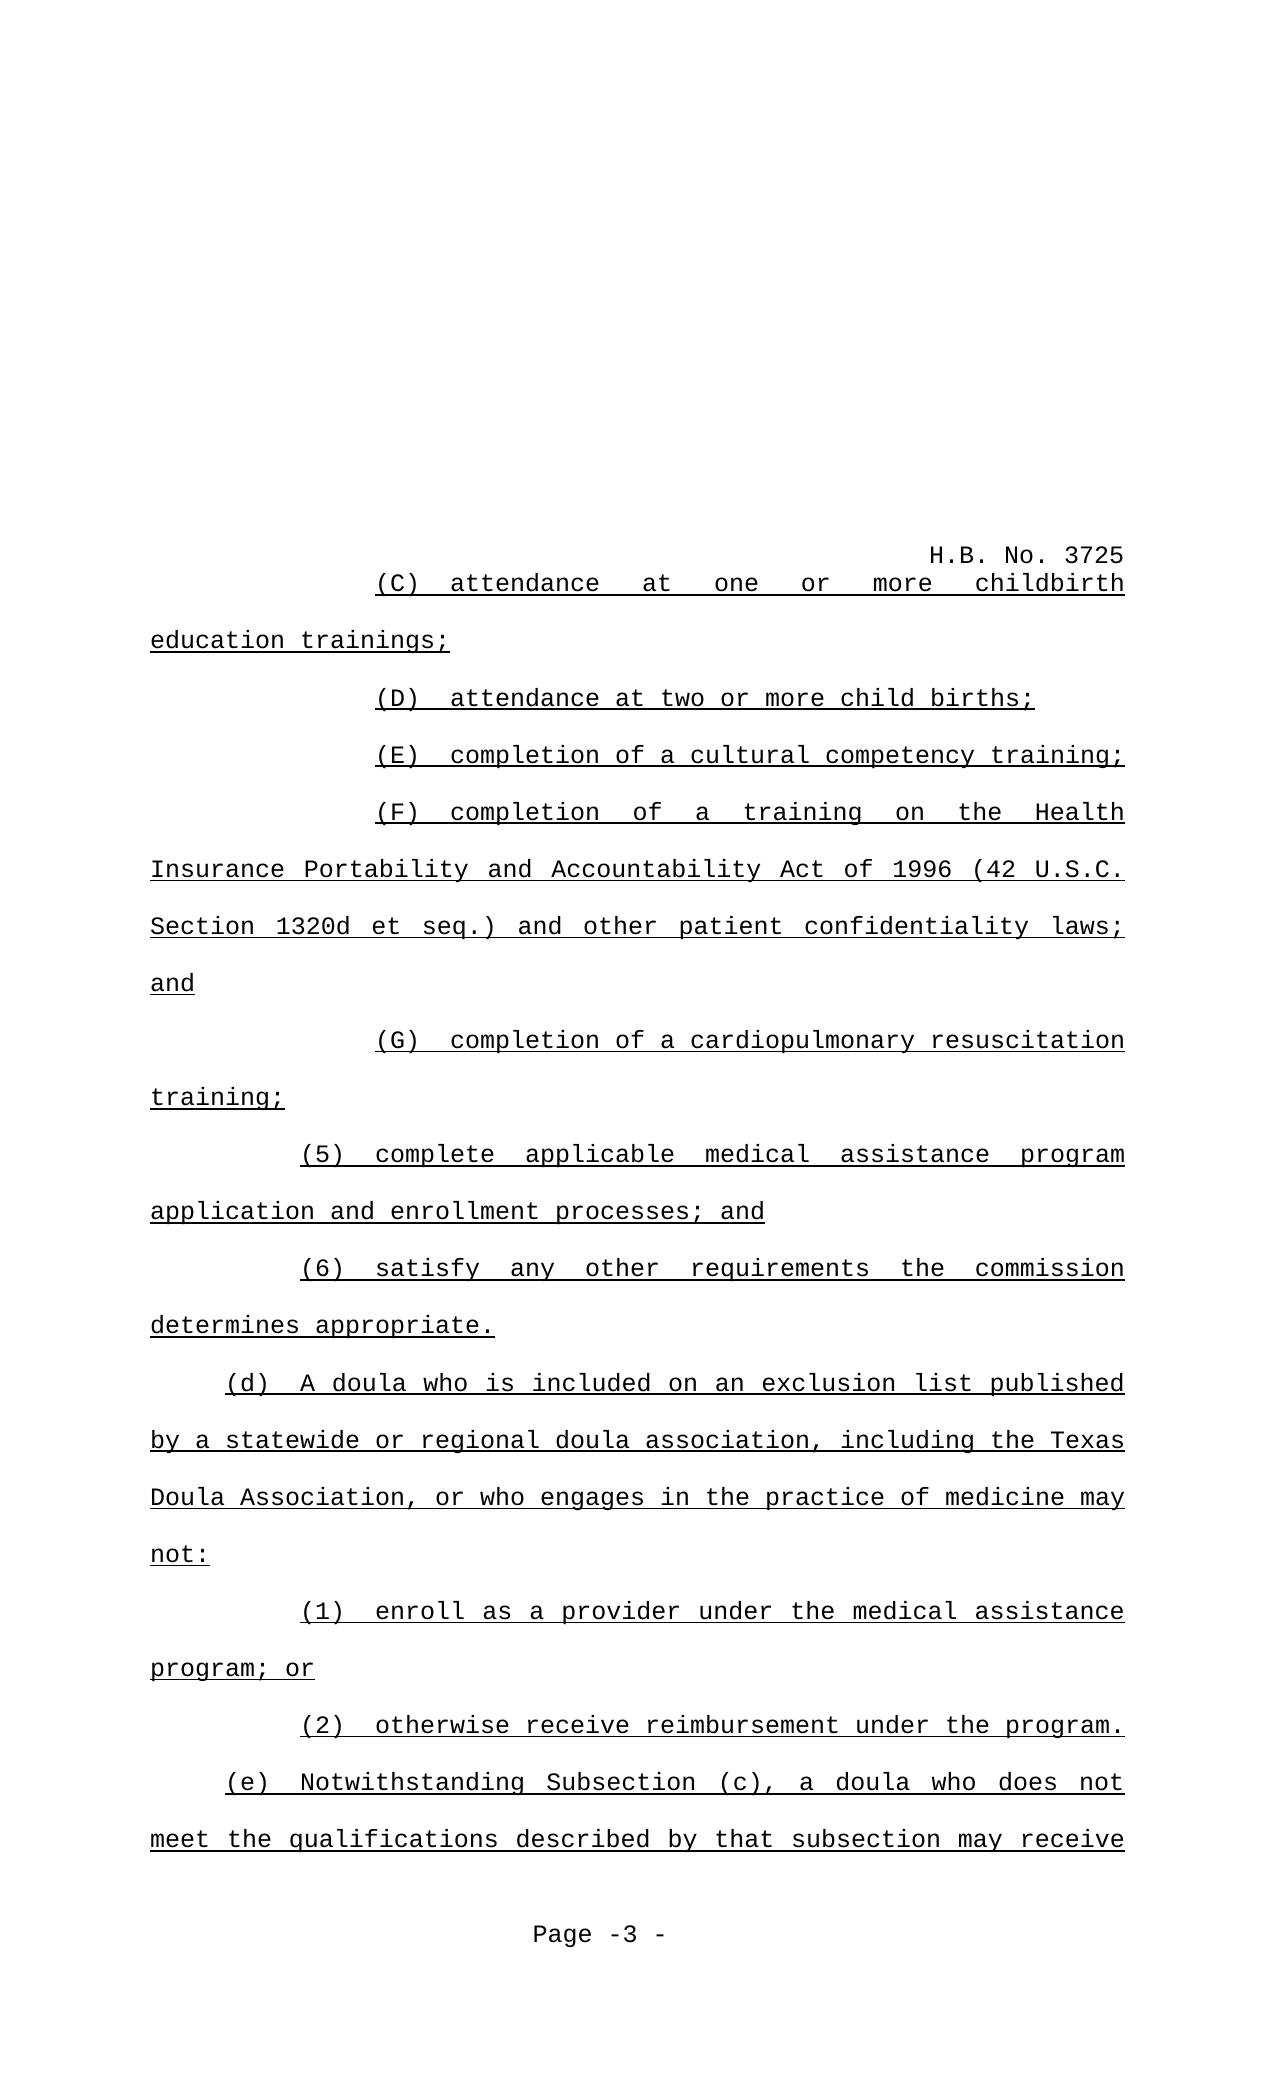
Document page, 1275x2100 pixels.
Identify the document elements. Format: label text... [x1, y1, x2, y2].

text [150, 1769, 1125, 1850]
text (F) completion of a training on the Health Insurance Portability and Accountability Act of 1996 (42 U.S.C. Section 1320d et seq.) and other patient confidentiality laws; and [150, 881, 1125, 937]
text (C) attendance at one or more childbirth education trainings; [150, 571, 1125, 656]
text (1) enroll as a provider under the medical assistance program; or [150, 1598, 1125, 1684]
text (d) A doula who is included on an exclusion list published by a statewide or regional doula association, including the Texas Doula Association, or who engages in the practice of medicine may not: [150, 1452, 1125, 1508]
text (F) completion of a training on the Health Insurance Portability and Accountability Act of 1996 (42 U.S.C. Section 1320d et seq.) and other patient confidentiality laws; and [150, 799, 1125, 880]
text (2) otherwise receive reimbursement under the program. [150, 1712, 1125, 1741]
text (F) completion of a training on the Health Insurance Portability and Accountability Act of 1996 (42 U.S.C. Section 1320d et seq.) and other patient confidentiality laws; and [150, 938, 1125, 999]
text (6) satisfy any other requirements the commission determines appropriate. [150, 1256, 1125, 1341]
text (d) A doula who is included on an exclusion list published by a statewide or regional doula association, including the Texas Doula Association, or who engages in the practice of medicine may not: [150, 1370, 1125, 1450]
text (D) attendance at two or more child births; [150, 685, 1125, 713]
text (G) completion of a cardiopulmonary resuscitation training; [150, 1027, 1125, 1113]
text (d) A doula who is included on an exclusion list published by a statewide or regional doula association, including the Texas Doula Association, or who engages in the practice of medicine may not: [150, 1509, 1125, 1570]
text (E) completion of a cultural competency training; [150, 742, 1125, 771]
text (5) complete applicable medical assistance program application and enrollment processes; and [150, 1142, 1125, 1227]
